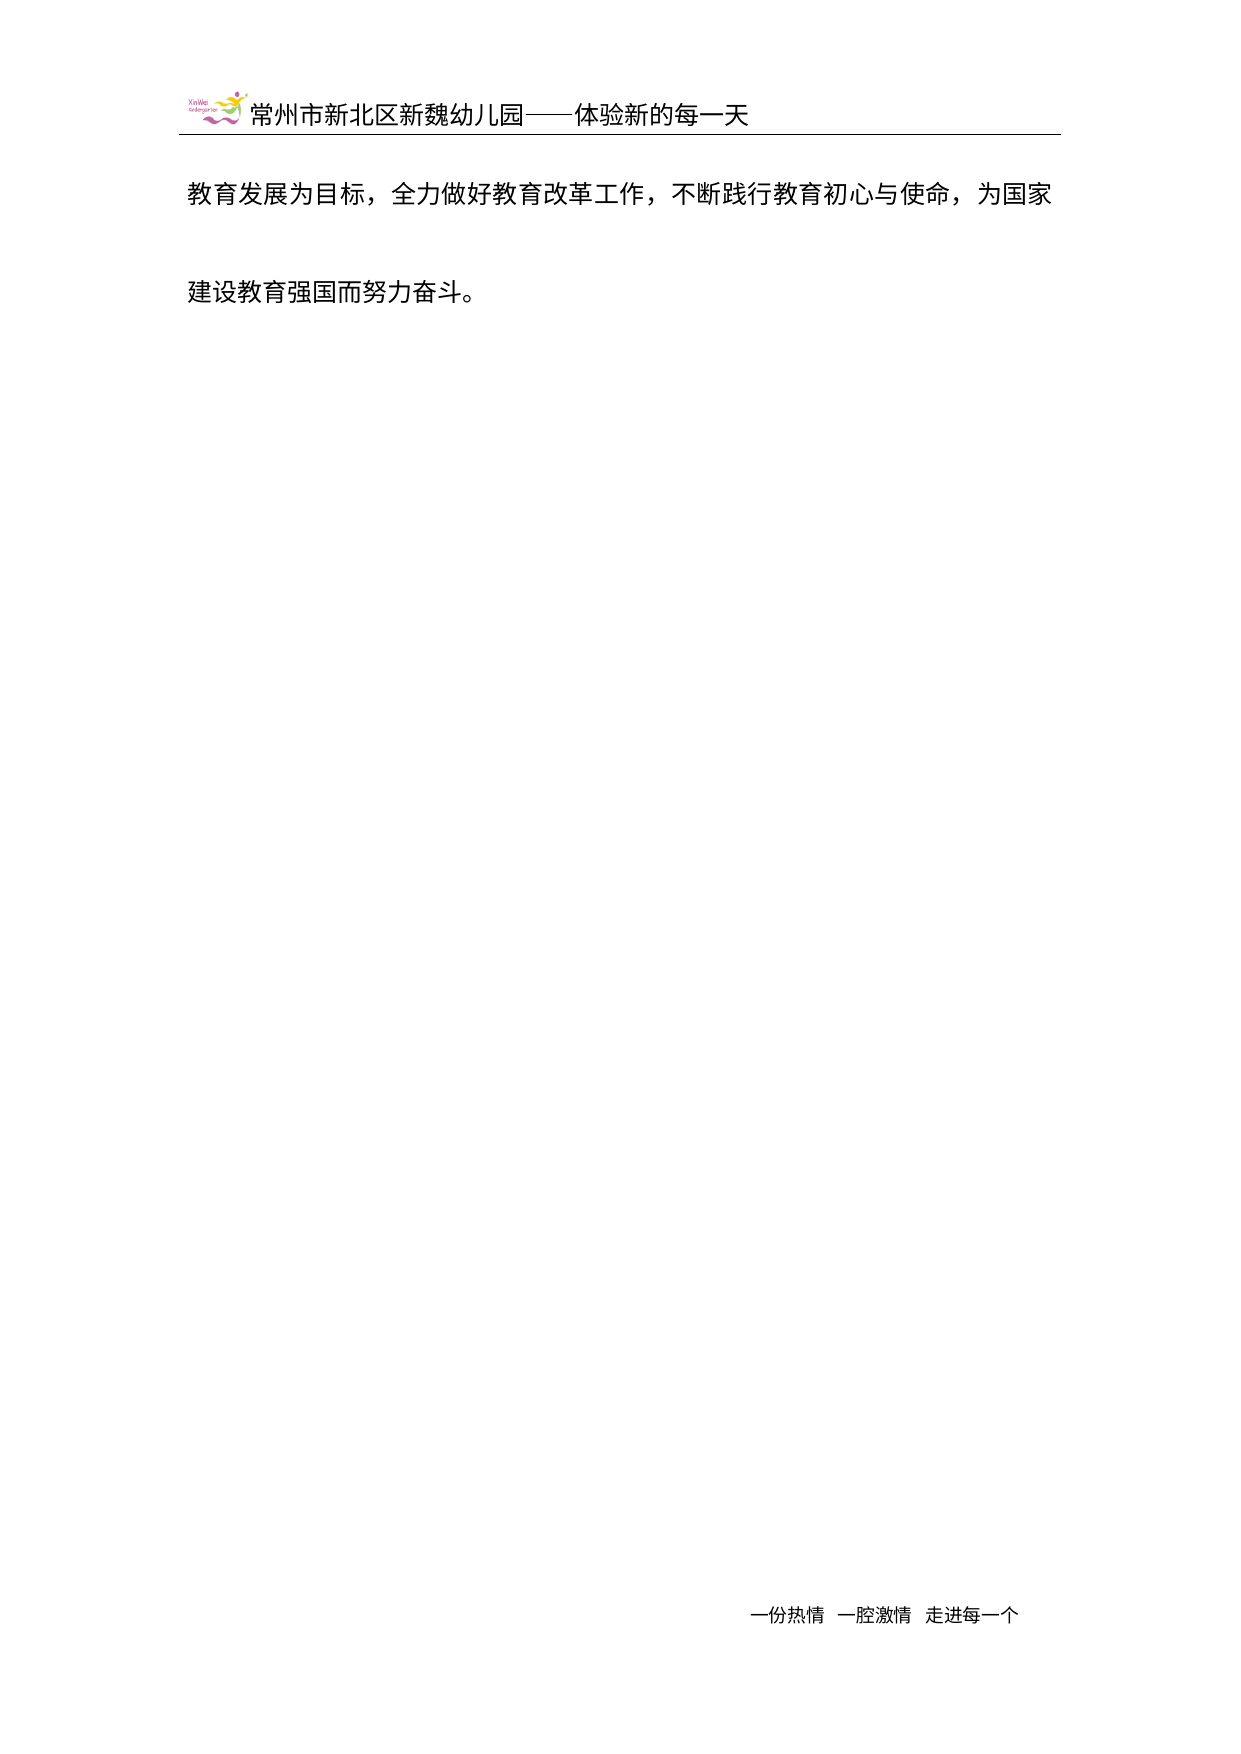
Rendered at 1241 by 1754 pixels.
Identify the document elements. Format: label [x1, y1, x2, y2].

picture [187, 90, 250, 125]
text [187, 160, 1053, 323]
